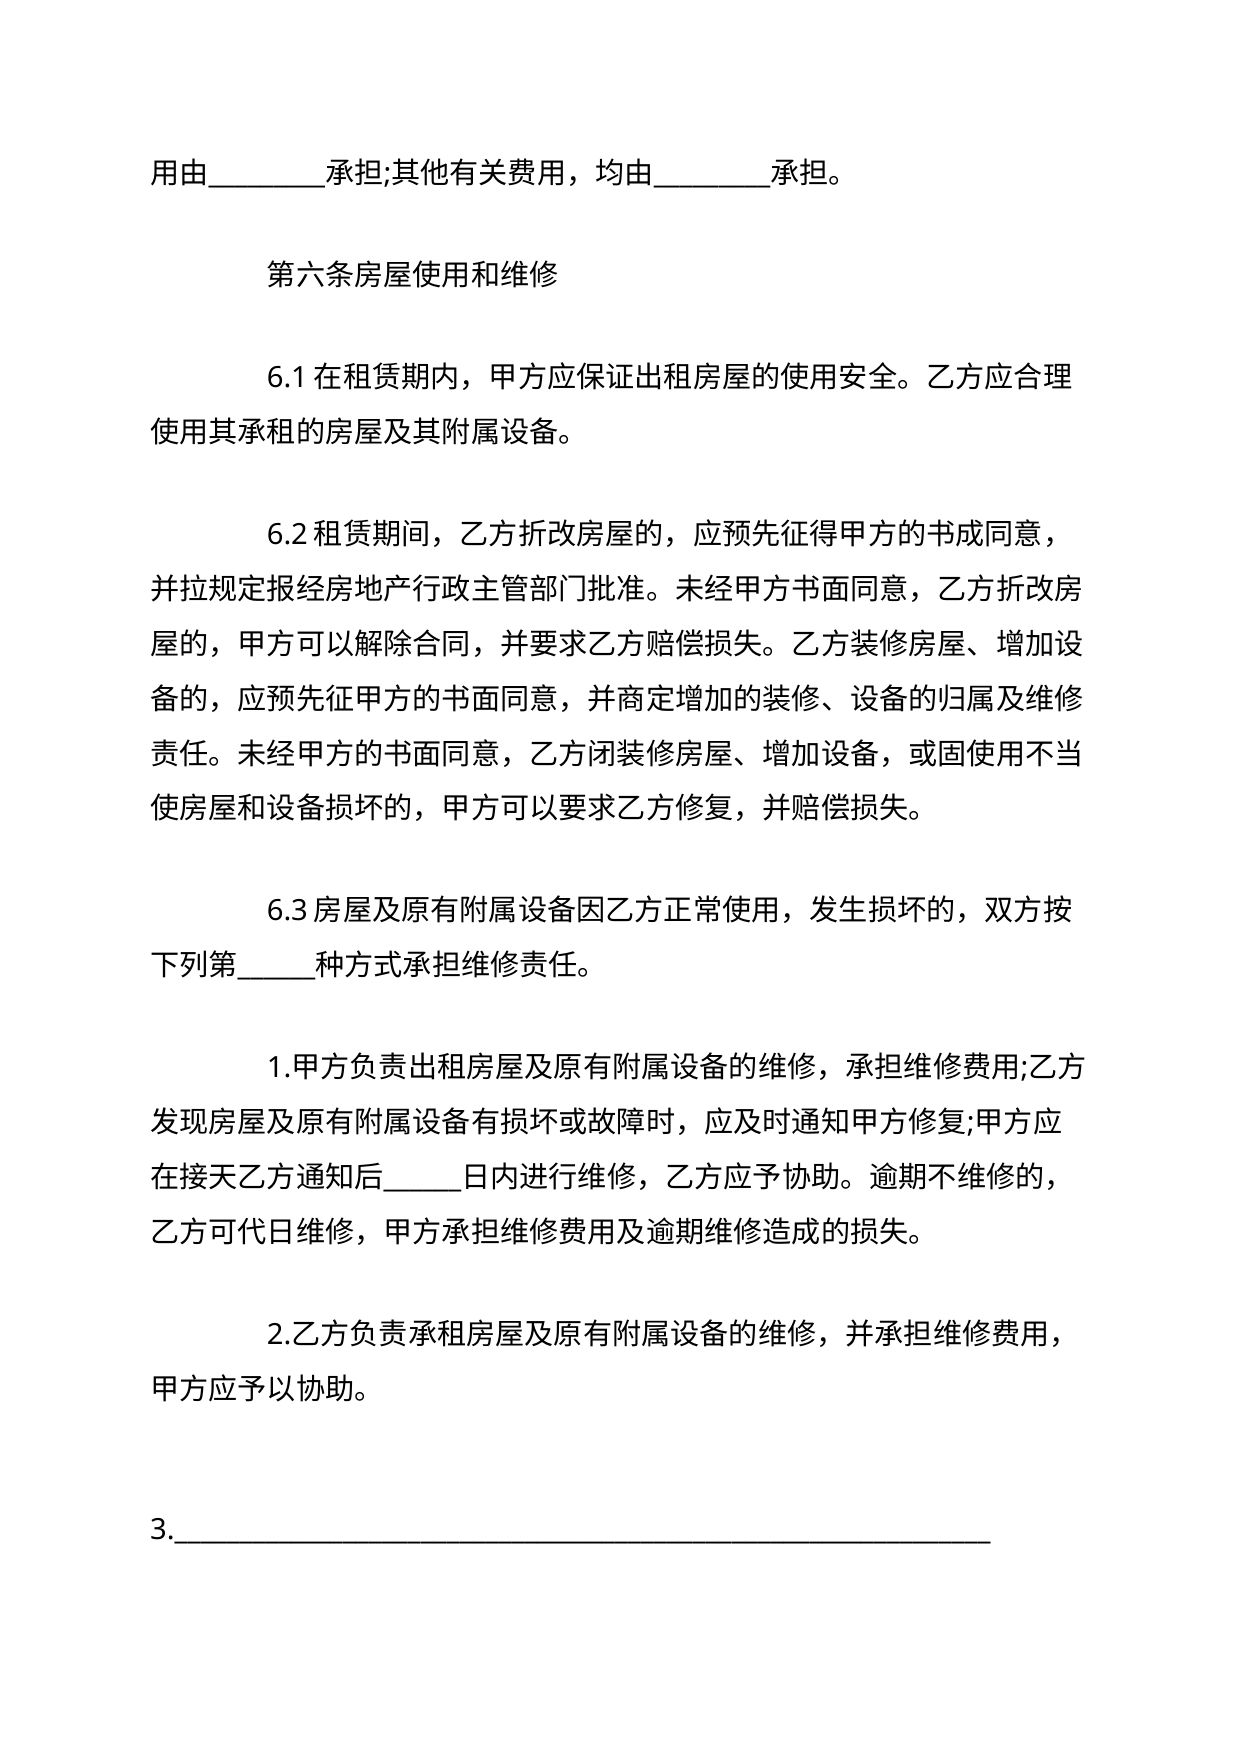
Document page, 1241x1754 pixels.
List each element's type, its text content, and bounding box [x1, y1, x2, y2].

text 3._______________________________________________________________ [150, 1467, 1090, 1548]
text 1.甲方负责出租房屋及原有附属设备的维修，承担维修费用;乙方发现房屋及原有附属设备有损坏或故障时，应及时通知甲方修复;甲方应在接天乙方通知后______日内进行维修，乙方应予协助。逾期不维修的，乙方可代日维修，甲方承担维修费用及逾期维修造成的损失。 [150, 1044, 1090, 1251]
text 2.乙方负责承租房屋及原有附属设备的维修，并承担维修费用，甲方应予以协助。 [150, 1311, 1090, 1408]
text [150, 150, 1090, 192]
text 6.1在租赁期内，甲方应保证出租房屋的使用安全。乙方应合理使用其承租的房屋及其附属设备。 [150, 354, 1090, 451]
text 6.3房屋及原有附属设备因乙方正常使用，发生损坏的，双方按下列第______种方式承担维修责任。 [150, 887, 1090, 984]
text 6.2租赁期间，乙方折改房屋的，应预先征得甲方的书成同意，并拉规定报经房地产行政主管部门批准。未经甲方书面同意，乙方折改房屋的，甲方可以解除合同，并要求乙方赔偿损失。乙方装修房屋、增加设备的，应预先征甲方的书面同意，并商定增加的装修、设备的归属及维修责任。未经甲方的书面同意，乙方闭装修房屋、增加设备，或固使用不当使房屋和设备损坏的，甲方可以要求乙方修复，并赔偿损失。 [150, 511, 1090, 827]
text 第六条房屋使用和维修 [150, 252, 1090, 294]
